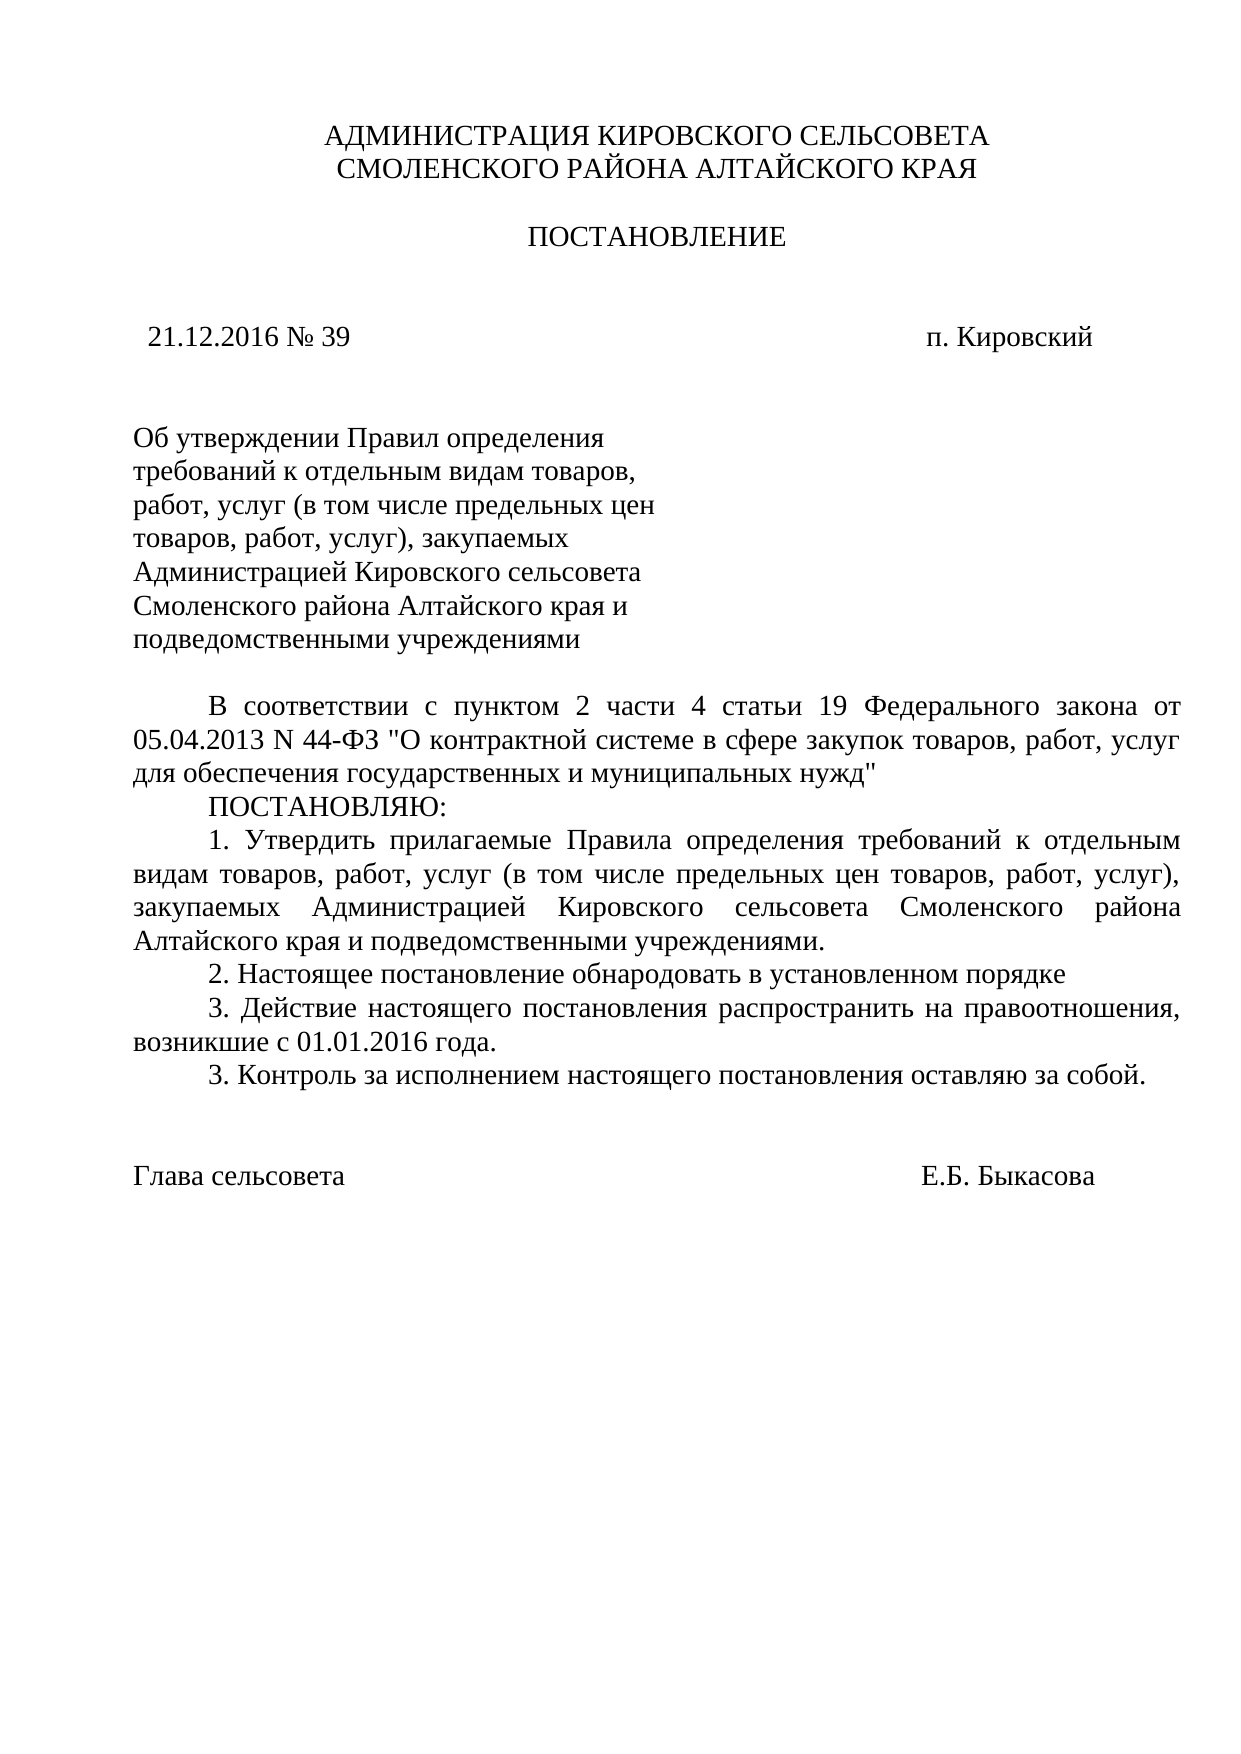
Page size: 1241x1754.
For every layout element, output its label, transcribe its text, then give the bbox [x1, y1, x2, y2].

title Об утверждении Правил определения требований к отдельным видам товаров, работ, услуг (в том числе предельных цен товаров, работ, услуг), закупаемых Администрацией Кировского сельсовета Смоленского района Алтайского края и подведомственными учреждениями [133, 420, 677, 655]
text 3. Контроль за исполнением настоящего постановления оставляю за собой. [133, 1057, 1181, 1091]
text 2. Настоящее постановление обнародовать в установленном порядке [133, 957, 1181, 990]
text Глава сельсовета Е.Б. Быкасова [133, 1158, 1181, 1191]
text 3. Действие настоящего постановления распространить на правоотношения, возникшие с 01.01.2016 года. [133, 990, 1181, 1057]
text СМОЛЕНСКОГО РАЙОНА АЛТАЙСКОГО КРАЯ [133, 152, 1181, 185]
text В соответствии с пунктом 2 части 4 статьи 19 Федерального закона от 05.04.2013 N 44-ФЗ "О контрактной системе в сфере закупок товаров, работ, услуг для обеспечения государственных и муниципальных нужд" [133, 688, 1181, 789]
text ПОСТАНОВЛЯЮ: [133, 789, 1181, 822]
text АДМИНИСТРАЦИЯ КИРОВСКОГО СЕЛЬСОВЕТА [133, 118, 1181, 152]
text 1. Утвердить прилагаемые Правила определения требований к отдельным видам товаров, работ, услуг (в том числе предельных цен товаров, работ, услуг), закупаемых Администрацией Кировского сельсовета Смоленского района Алтайского края и подведомственными учреждениями. [133, 822, 1181, 957]
text ПОСТАНОВЛЕНИЕ [133, 219, 1181, 252]
text 21.12.2016 № 39 п. Кировский [133, 319, 1181, 353]
